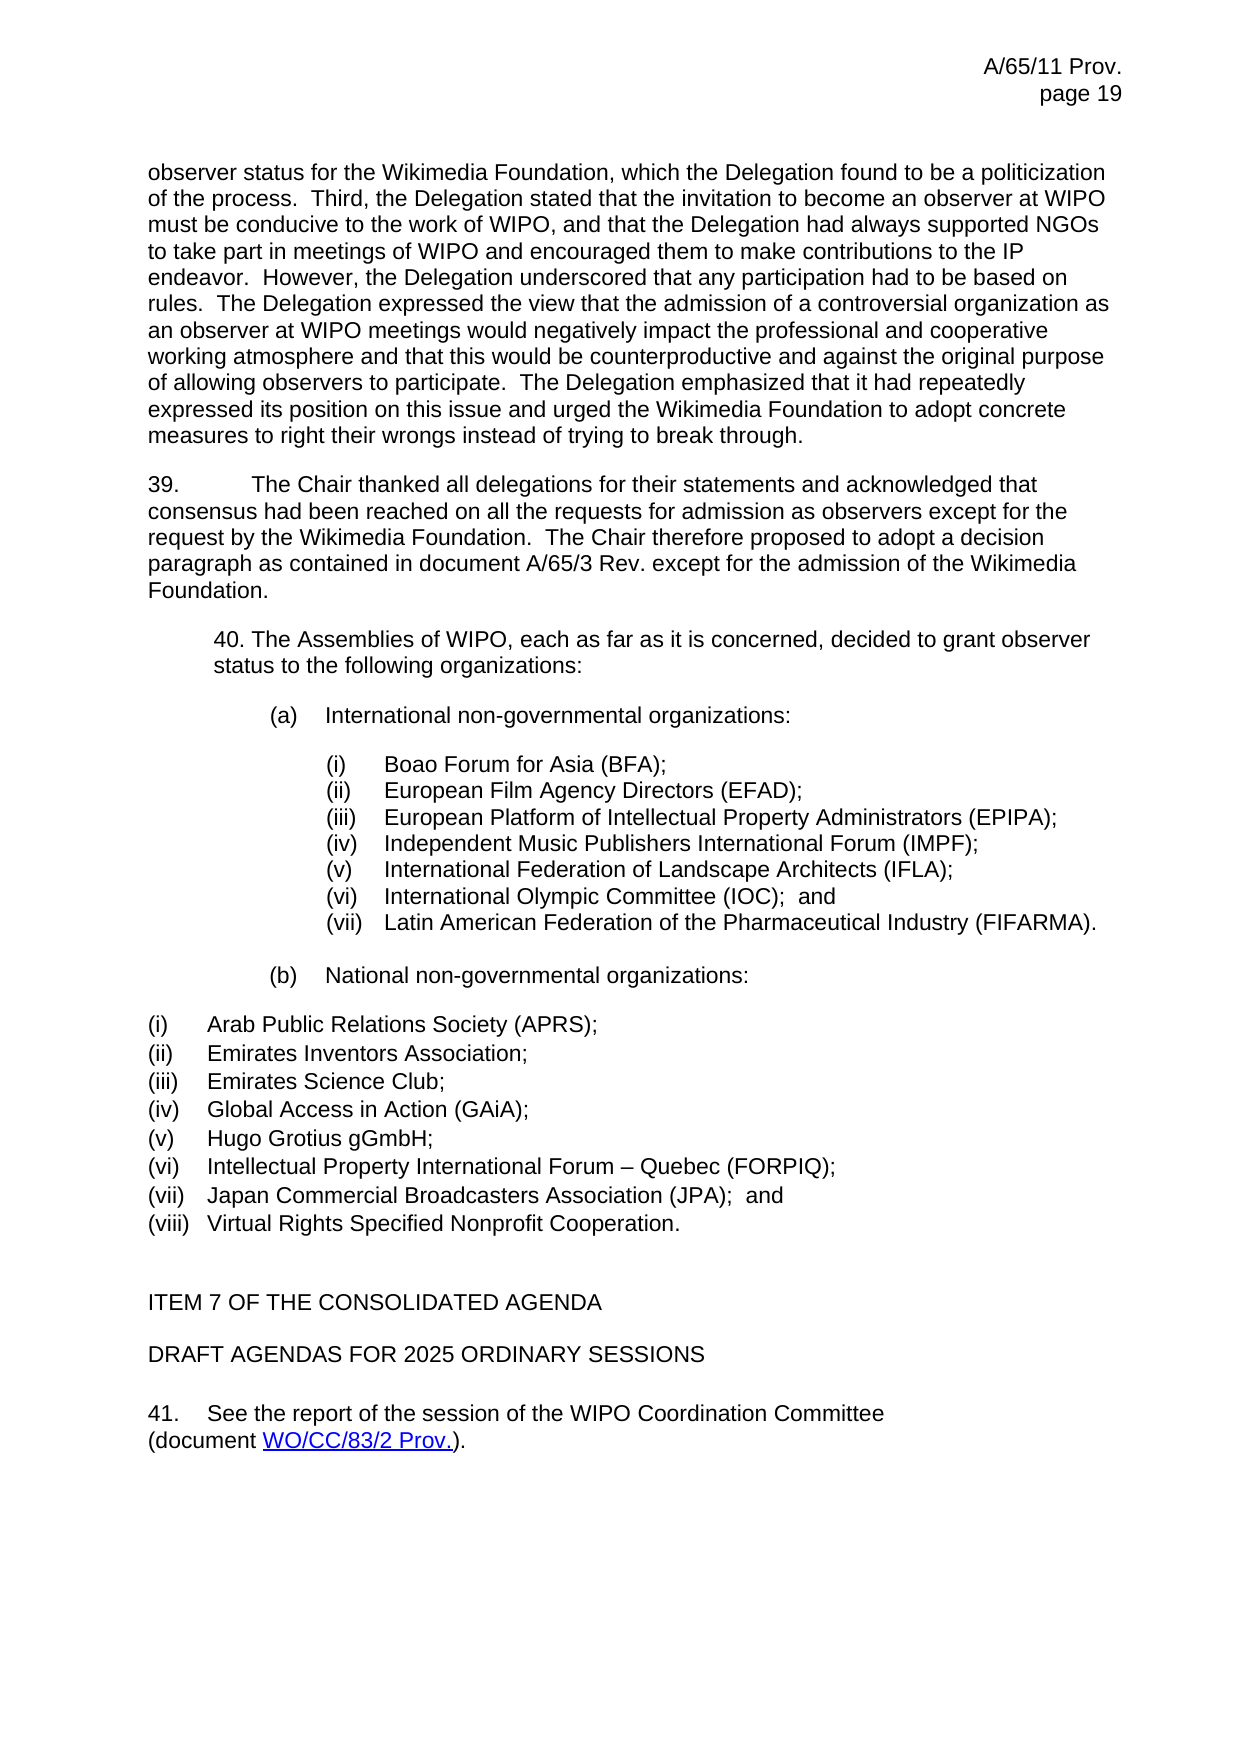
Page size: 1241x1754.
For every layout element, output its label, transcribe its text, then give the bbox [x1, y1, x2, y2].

list Independent Music Publishers International Forum (IMPF); [326, 830, 1122, 856]
list Virtual Rights Specified Nonprofit Cooperation. [148, 1210, 1122, 1236]
list European Platform of Intellectual Property Administrators (EPIPA); [326, 804, 1122, 830]
list International Federation of Landscape Architects (IFLA); [326, 856, 1122, 883]
text See the report of the session of the WIPO Coordination Committee (document WO/CC/83/2 Prov.). [148, 1400, 1122, 1453]
list (a) International non-governmental organizations: [269, 702, 1122, 728]
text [148, 158, 1122, 448]
list Emirates Science Club; [148, 1068, 1122, 1094]
list Emirates Inventors Association; [148, 1039, 1122, 1066]
list Boao Forum for Asia (BFA); [326, 751, 1122, 777]
list (b) National non-governmental organizations: [269, 962, 1122, 988]
subtitle ITEM 7 OF THE CONSOLIDATED AGENDA Draft Agendas for 2025 Ordinary Sessions [148, 1288, 1122, 1368]
list Japan Commercial Broadcasters Association (JPA); and [148, 1182, 1122, 1208]
list Hugo Grotius gGmbH; [148, 1125, 1122, 1151]
list Global Access in Action (GAiA); [148, 1096, 1122, 1123]
list Latin American Federation of the Pharmaceutical Industry (FIFARMA). [326, 909, 1122, 935]
list European Film Agency Directors (EFAD); [326, 777, 1122, 804]
list Intellectual Property International Forum – Quebec (FORPIQ); [148, 1153, 1122, 1179]
text The Chair thanked all delegations for their statements and acknowledged that consensus had been reached on all the requests for admission as observers except for the request by the Wikimedia Foundation. The Chair therefore proposed to adopt a decision paragraph as contained in document A/65/3 Rev. except for the admission of the Wikimedia Foundation. [148, 471, 1122, 603]
list International Olympic Committee (IOC); and [326, 883, 1122, 909]
text The Assemblies of WIPO, each as far as it is concerned, decided to grant observer status to the following organizations: [213, 626, 1122, 679]
list Arab Public Relations Society (APRS); [148, 1011, 1122, 1037]
